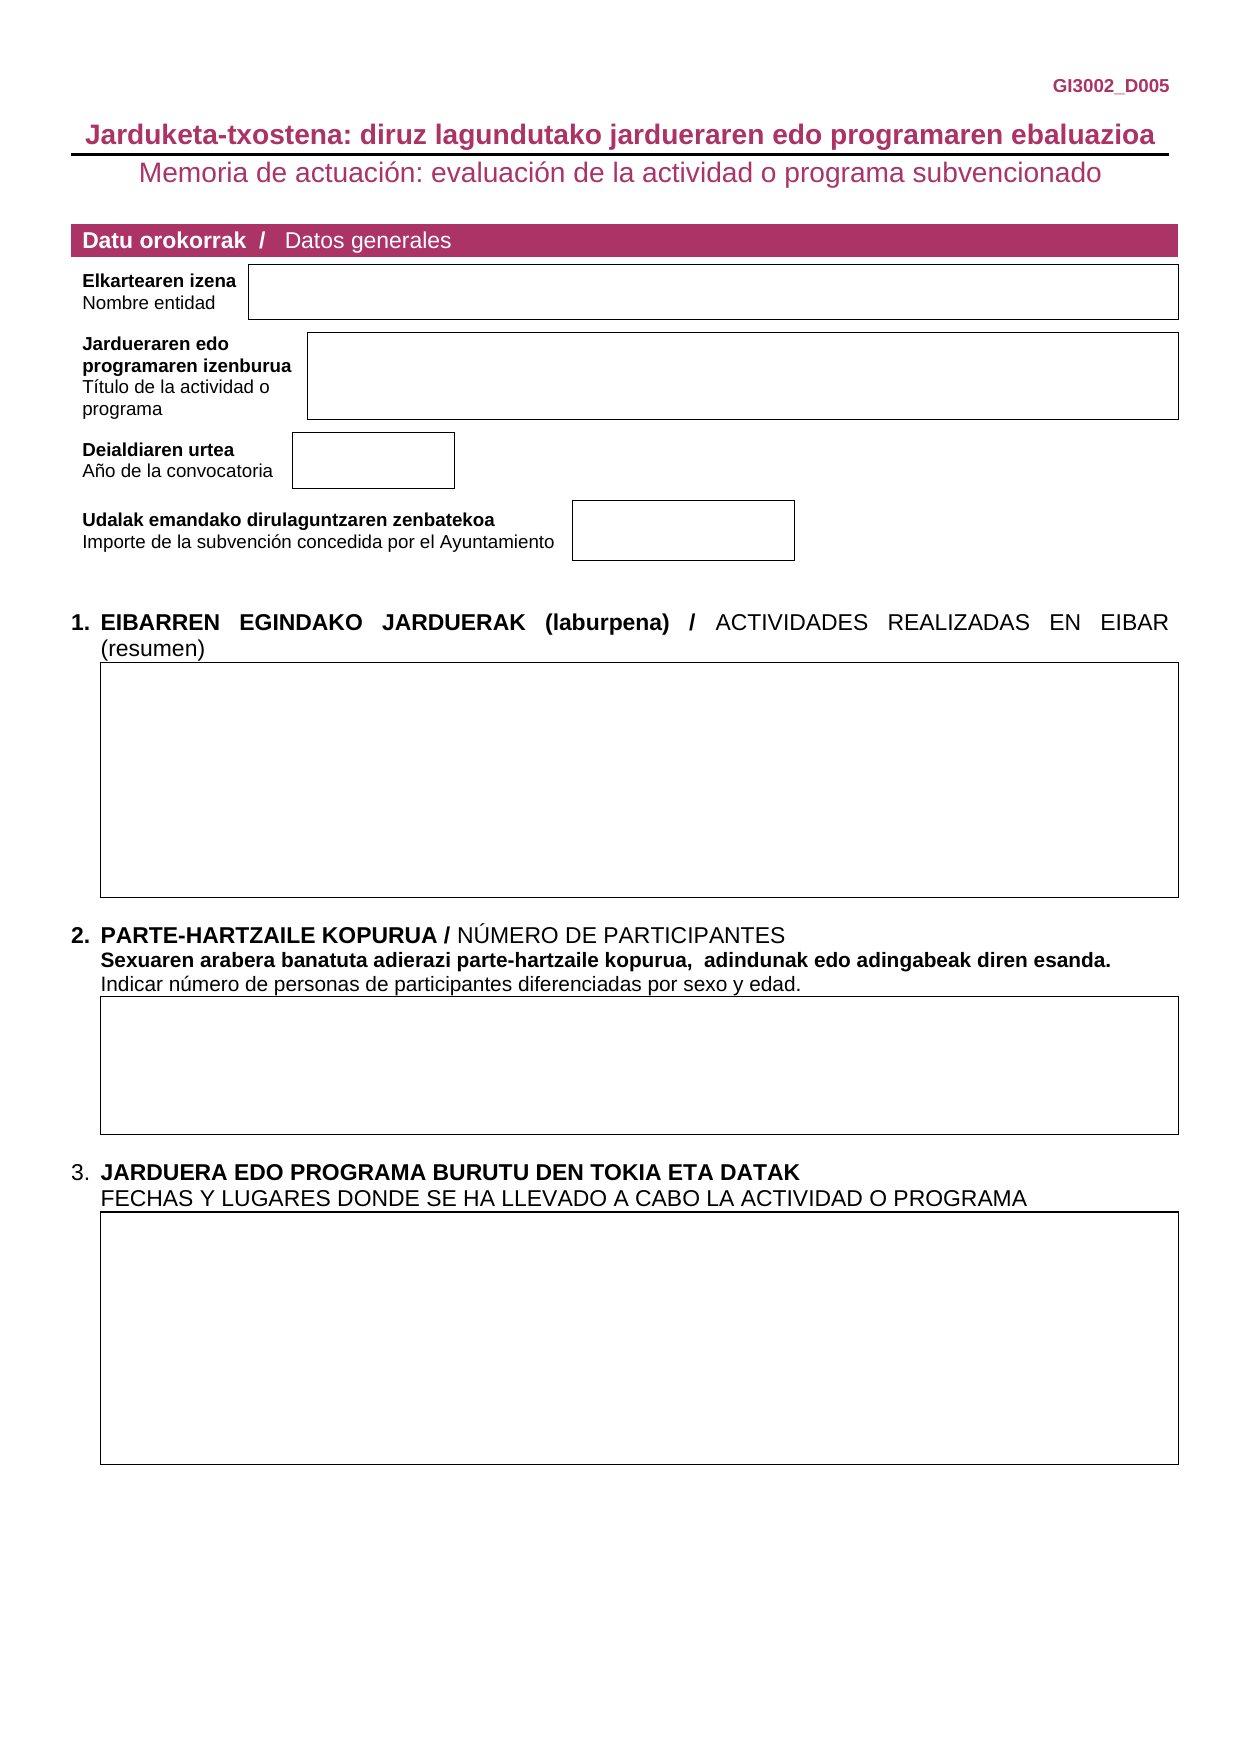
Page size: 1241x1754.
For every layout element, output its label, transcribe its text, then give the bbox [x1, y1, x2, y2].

table_header [308, 333, 1178, 419]
list EIBARREN EGINDAKO JARDUERAK (laburpena) / ACTIVIDADES REALIZADAS EN EIBAR (resumen) [71, 609, 1169, 662]
table_header Datu orokorrak / Datos generales [71, 224, 1178, 257]
table_header [573, 501, 794, 560]
table_header Elkartearen izena Nombre entidad [71, 264, 248, 319]
table_header [293, 433, 454, 487]
text Indicar número de personas de participantes diferenciadas por sexo y edad. [100, 972, 1169, 996]
text Jarduketa-txostena: diruz lagundutako jardueraren edo programaren ebaluazioa [71, 118, 1169, 153]
list JARDUERA EDO PROGRAMA BURUTU DEN TOKIA ETA DATAK [71, 1159, 1169, 1185]
list PARTE-HARTZAILE KOPURUA / NÚMERO DE PARTICIPANTES [71, 922, 1169, 948]
text Sexuaren arabera banatuta adierazi parte-hartzaile kopurua, adindunak edo adingabeak diren esanda. [100, 948, 1169, 972]
text Memoria de actuación: evaluación de la actividad o programa subvencionado [71, 156, 1169, 188]
table_header Deialdiaren urtea Año de la convocatoria [71, 432, 292, 487]
table_header Jardueraren edo programaren izenburua Título de la actividad o programa [71, 332, 307, 419]
table_header [101, 997, 1178, 1134]
table_header [101, 663, 1178, 897]
text FECHAS Y LUGARES DONDE SE HA LLEVADO A CABO LA ACTIVIDAD O PROGRAMA [100, 1185, 1169, 1211]
table_header Udalak emandako dirulaguntzaren zenbatekoa Importe de la subvención concedida por el Ayuntamiento [71, 500, 572, 560]
table_header [101, 1213, 1178, 1464]
table_header [249, 265, 1178, 319]
